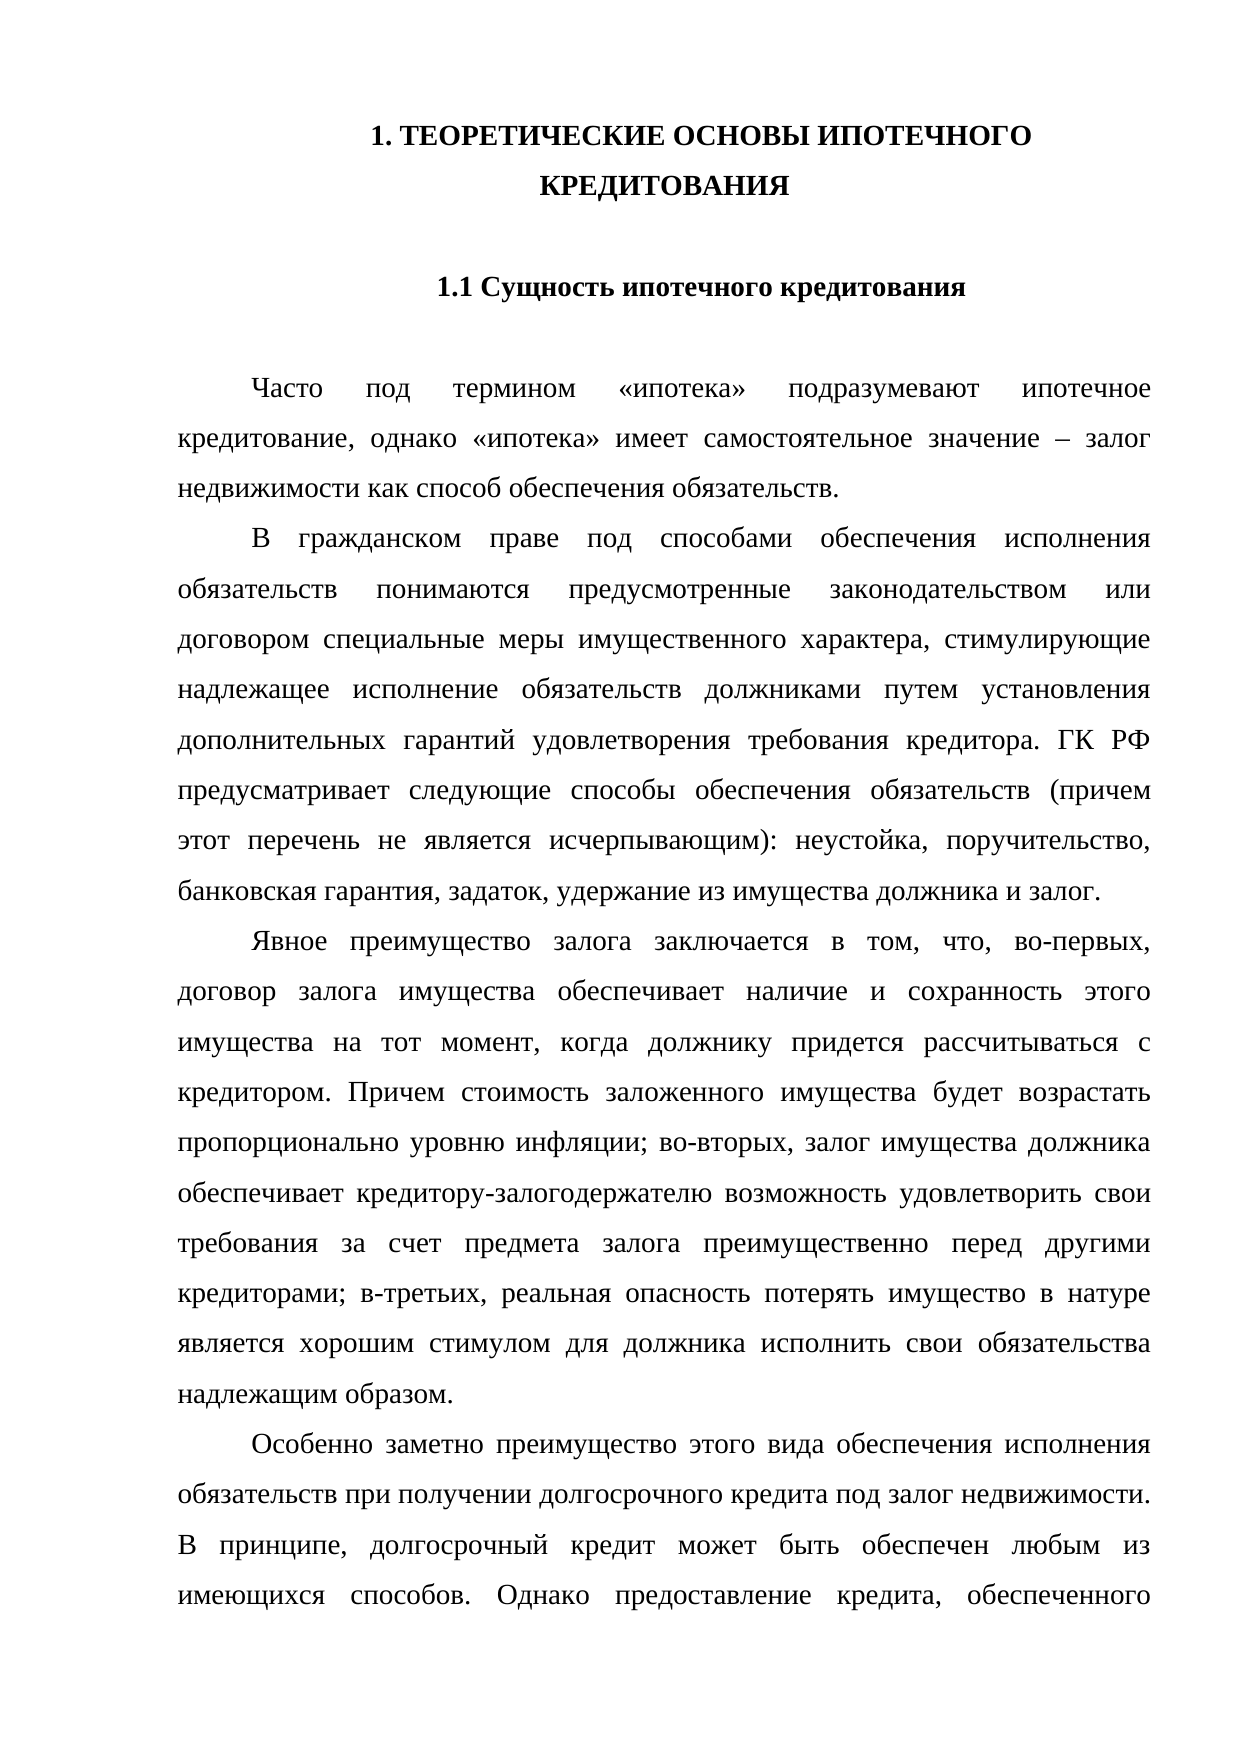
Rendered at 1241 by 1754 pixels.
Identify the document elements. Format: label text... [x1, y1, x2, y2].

text 1.1 Сущность ипотечного кредитования [177, 269, 1152, 303]
text В гражданском праве под способами обеспечения исполнения обязательств понимаются предусмотренные законодательством или договором специальные меры имущественного характера, стимулирующие надлежащее исполнение обязательств должниками путем установления дополнительных гарантий удовлетворения требования кредитора. ГК РФ предусматривает следующие способы обеспечения обязательств (причем этот перечень не является исчерпывающим): неустойка, поручительство, банковская гарантия, задаток, удержание из имущества должника и залог. [177, 521, 1152, 906]
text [177, 1426, 1152, 1611]
text Часто под термином «ипотека» подразумевают ипотечное кредитование, однако «ипотека» имеет самостоятельное значение – залог недвижимости как способ обеспечения обязательств. [177, 370, 1152, 504]
text 1. Теоретические основы ипотечного кредитования [177, 118, 1152, 202]
text Явное преимущество залога заключается в том, что, во-первых, договор залога имущества обеспечивает наличие и сохранность этого имущества на тот момент, когда должнику придется рассчитываться с кредитором. Причем стоимость заложенного имущества будет возрастать пропорционально уровню инфляции; во-вторых, залог имущества должника обеспечивает кредитору-залогодержателю возможность удовлетворить свои требования за счет предмета залога преимущественно перед другими кредиторами; в-третьих, реальная опасность потерять имущество в натуре является хорошим стимулом для должника исполнить свои обязательства надлежащим образом. [177, 923, 1152, 1409]
